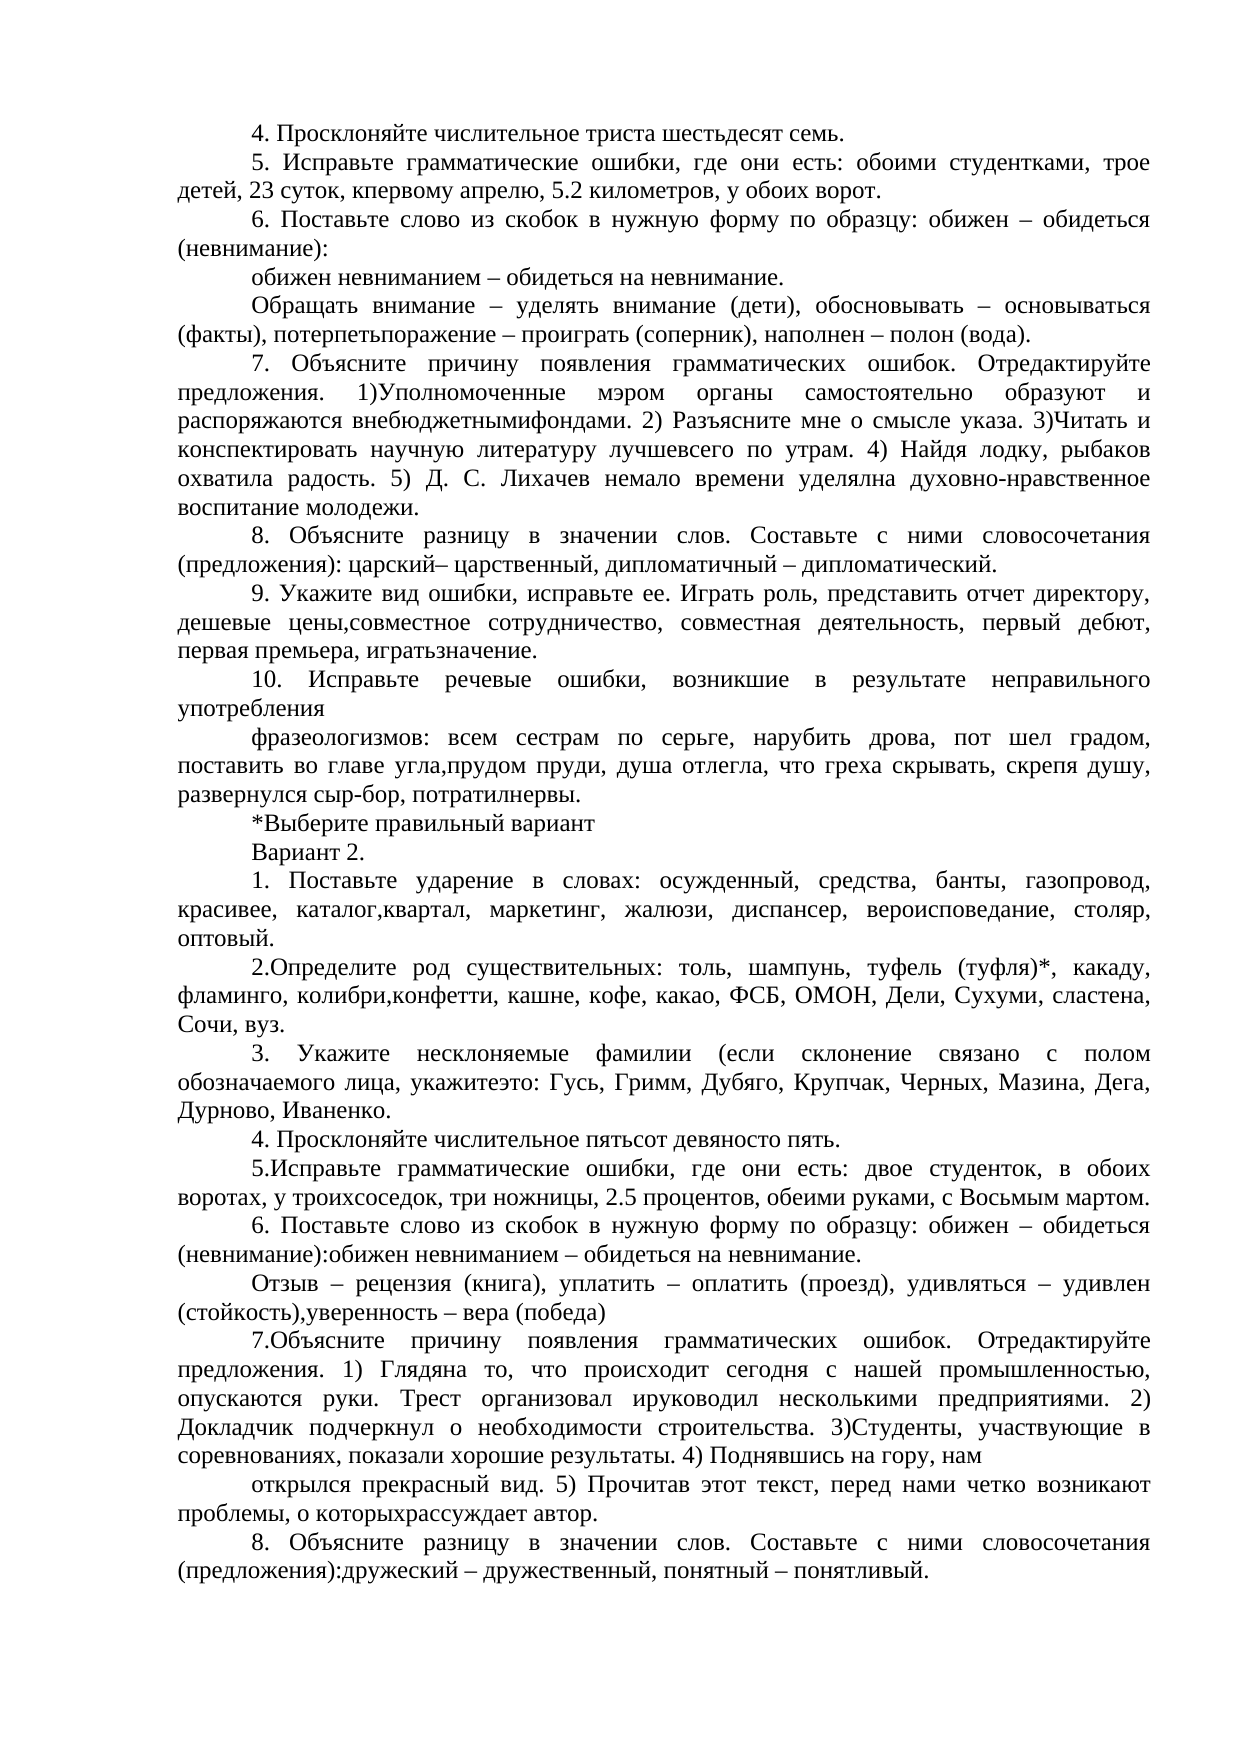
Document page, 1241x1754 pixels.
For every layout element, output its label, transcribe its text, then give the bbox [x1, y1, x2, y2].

text фразеологизмов: всем сестрам по серьге, нарубить дрова, пот шел градом, поставить во главе угла,прудом пруди, душа отлегла, что греха скрывать, скрепя душу, развернулся сыр-бор, потратилнервы. [177, 722, 1152, 808]
text 2.Определите род существительных: толь, шампунь, туфель (туфля)*, какаду, фламинго, колибри,конфетти, кашне, кофе, какао, ФСБ, ОМОН, Дели, Сухуми, сластена, Сочи, вуз. [177, 952, 1152, 1038]
text Обращать внимание – уделять внимание (дети), обосновывать – основываться (факты), потерпетьпоражение – проиграть (соперник), наполнен – полон (вода). [177, 291, 1152, 348]
text 4. Просклоняйте числительное пятьсот девяносто пять. [177, 1124, 1152, 1153]
text 5.Исправьте грамматические ошибки, где они есть: двое студенток, в обоих воротах, у троихсоседок, три ножницы, 2.5 процентов, обеими руками, с Восьмым мартом. [177, 1153, 1152, 1211]
text 8. Объясните разницу в значении слов. Составьте с ними словосочетания (предложения): царский– царственный, дипломатичный – дипломатический. [177, 521, 1152, 578]
text 9. Укажите вид ошибки, исправьте ее. Играть роль, представить отчет директору, дешевые цены,совместное сотрудничество, совместная деятельность, первый дебют, первая премьера, игратьзначение. [177, 578, 1152, 664]
text 7. Объясните причину появления грамматических ошибок. Отредактируйте предложения. 1)Уполномоченные мэром органы самостоятельно образуют и распоряжаются внебюджетнымифондами. 2) Разъясните мне о смысле указа. 3)Читать и конспектировать научную литературу лучшевсего по утрам. 4) Найдя лодку, рыбаков охватила радость. 5) Д. С. Лихачев немало времени уделялна духовно-нравственное воспитание молодежи. [177, 348, 1152, 521]
text Отзыв – рецензия (книга), уплатить – оплатить (проезд), удивляться – удивлен (стойкость),уверенность – вера (победа) [177, 1268, 1152, 1326]
text 6. Поставьте слово из скобок в нужную форму по образцу: обижен – обидеться (невнимание):обижен невниманием – обидеться на невнимание. [177, 1211, 1152, 1268]
text Вариант 2. [177, 837, 1152, 866]
text 3. Укажите несклоняемые фамилии (если склонение связано с полом обозначаемого лица, укажитеэто: Гусь, Гримм, Дубяго, Крупчак, Черных, Мазина, Дега, Дурново, Иваненко. [177, 1038, 1152, 1124]
text 8. Объясните разницу в значении слов. Составьте с ними словосочетания (предложения):дружеский – дружественный, понятный – понятливый. [177, 1527, 1152, 1584]
text 5. Исправьте грамматические ошибки, где они есть: обоими студентками, трое детей, 23 суток, кпервому апрелю, 5.2 километров, у обоих ворот. [177, 147, 1152, 204]
text открылся прекрасный вид. 5) Прочитав этот текст, перед нами четко возникают проблемы, о которыхрассуждает автор. [177, 1469, 1152, 1527]
text 10. Исправьте речевые ошибки, возникшие в результате неправильного употребления [177, 664, 1152, 722]
text 1. Поставьте ударение в словах: осужденный, средства, банты, газопровод, красивее, каталог,квартал, маркетинг, жалюзи, диспансер, вероисповедание, столяр, оптовый. [177, 866, 1152, 952]
text 4. Просклоняйте числительное триста шестьдесят семь. [177, 118, 1152, 147]
text 7.Объясните причину появления грамматических ошибок. Отредактируйте предложения. 1) Глядяна то, что происходит сегодня с нашей промышленностью, опускаются руки. Трест организовал ируководил несколькими предприятиями. 2) Докладчик подчеркнул о необходимости строительства. 3)Студенты, участвующие в соревнованиях, показали хорошие результаты. 4) Поднявшись на гору, нам [177, 1326, 1152, 1469]
text обижен невниманием – обидеться на невнимание. [177, 262, 1152, 291]
text 6. Поставьте слово из скобок в нужную форму по образцу: обижен – обидеться (невнимание): [177, 204, 1152, 262]
text *Выберите правильный вариант [177, 808, 1152, 837]
